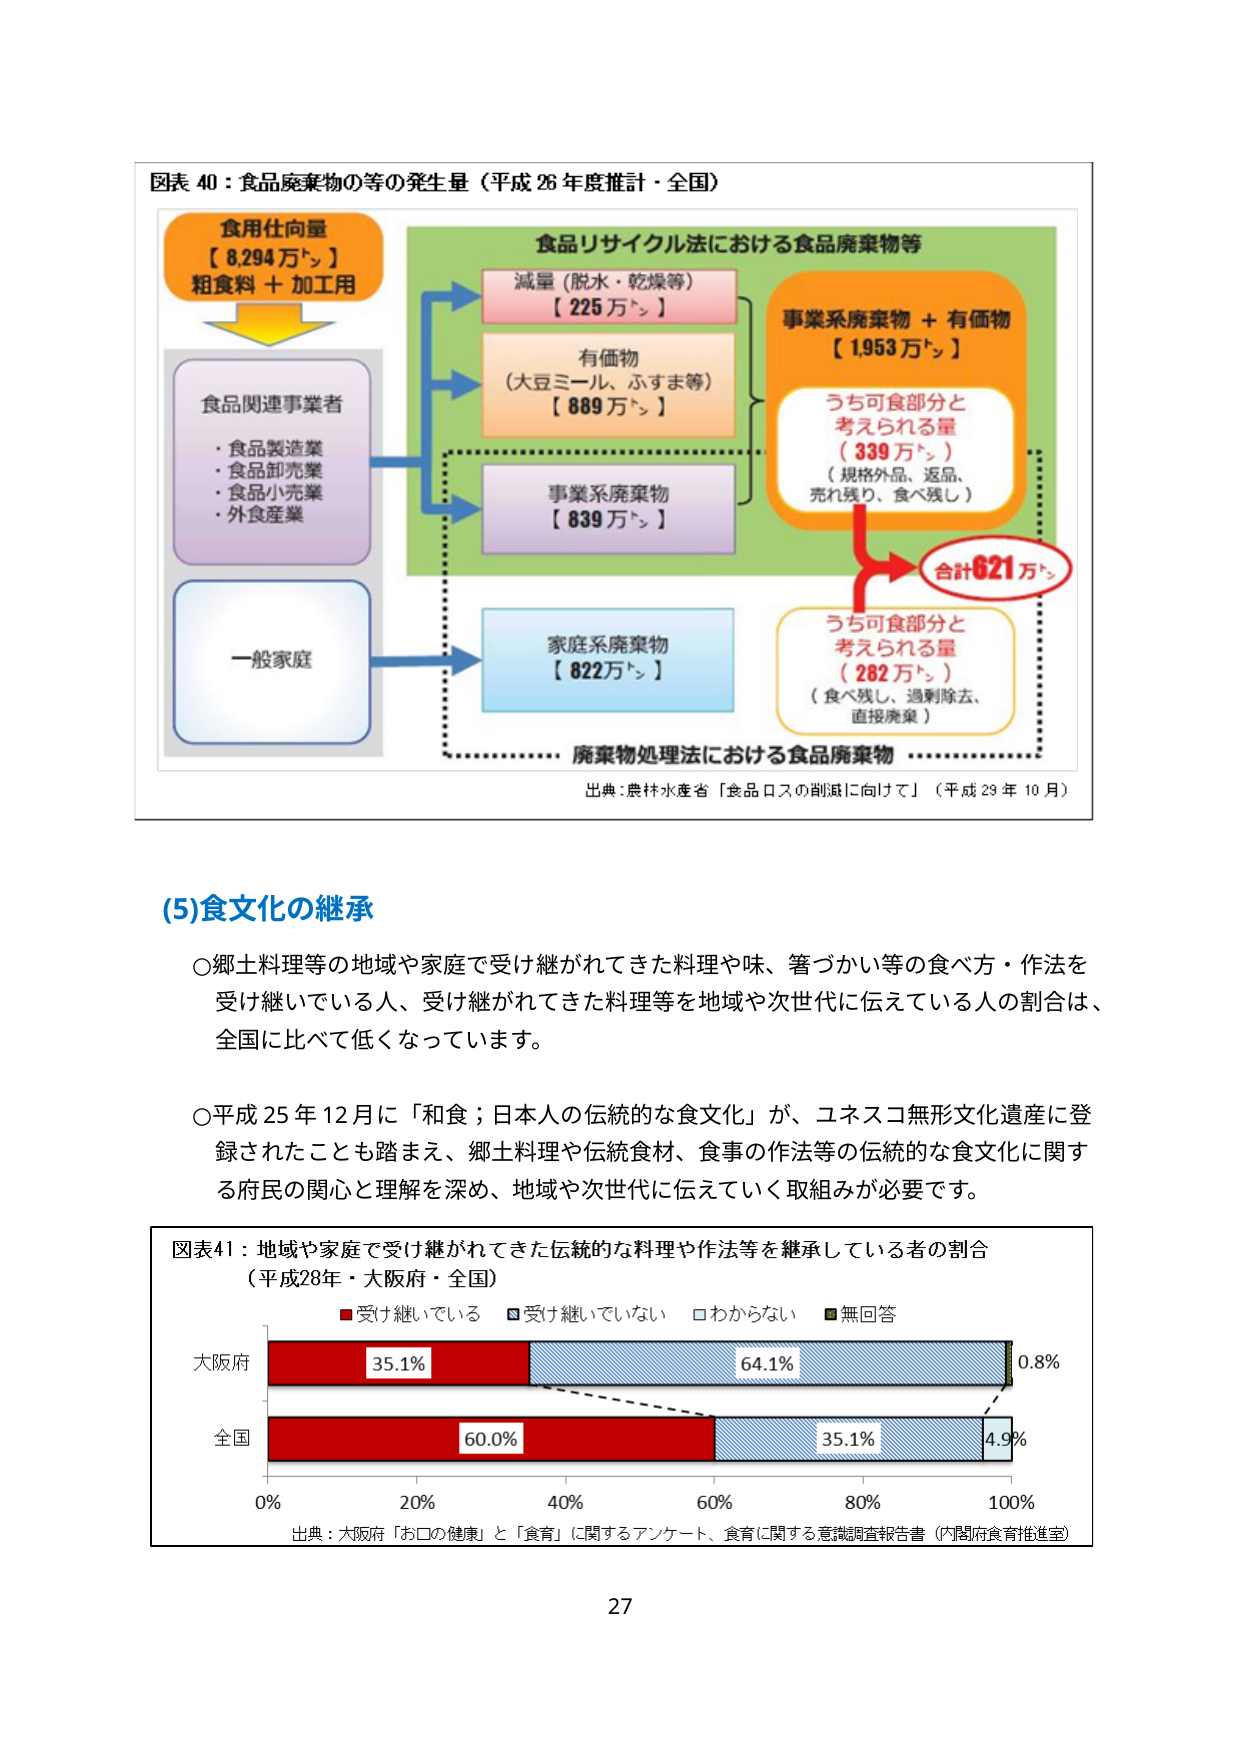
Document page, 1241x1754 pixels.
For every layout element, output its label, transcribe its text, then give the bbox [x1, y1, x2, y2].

text ○郷土料理等の地域や家庭で受け継がれてきた料理や味、箸づかい等の食べ方・作法を受け継いでいる人、受け継がれてきた料理等を地域や次世代に伝えている人の割合は、全国に比べて低くなっています。 [192, 944, 1092, 1057]
text ○平成25年12月に「和食；日本人の伝統的な食文化」が、ユネスコ無形文化遺産に登録されたことも踏まえ、郷土料理や伝統食材、食事の作法等の伝統的な食文化に関する府民の関心と理解を深め、地域や次世代に伝えていく取組みが必要です。 [192, 1094, 1092, 1207]
subtitle (5)食文化の継承 [148, 869, 1092, 944]
picture [134, 162, 1094, 838]
picture [150, 1226, 1094, 1547]
